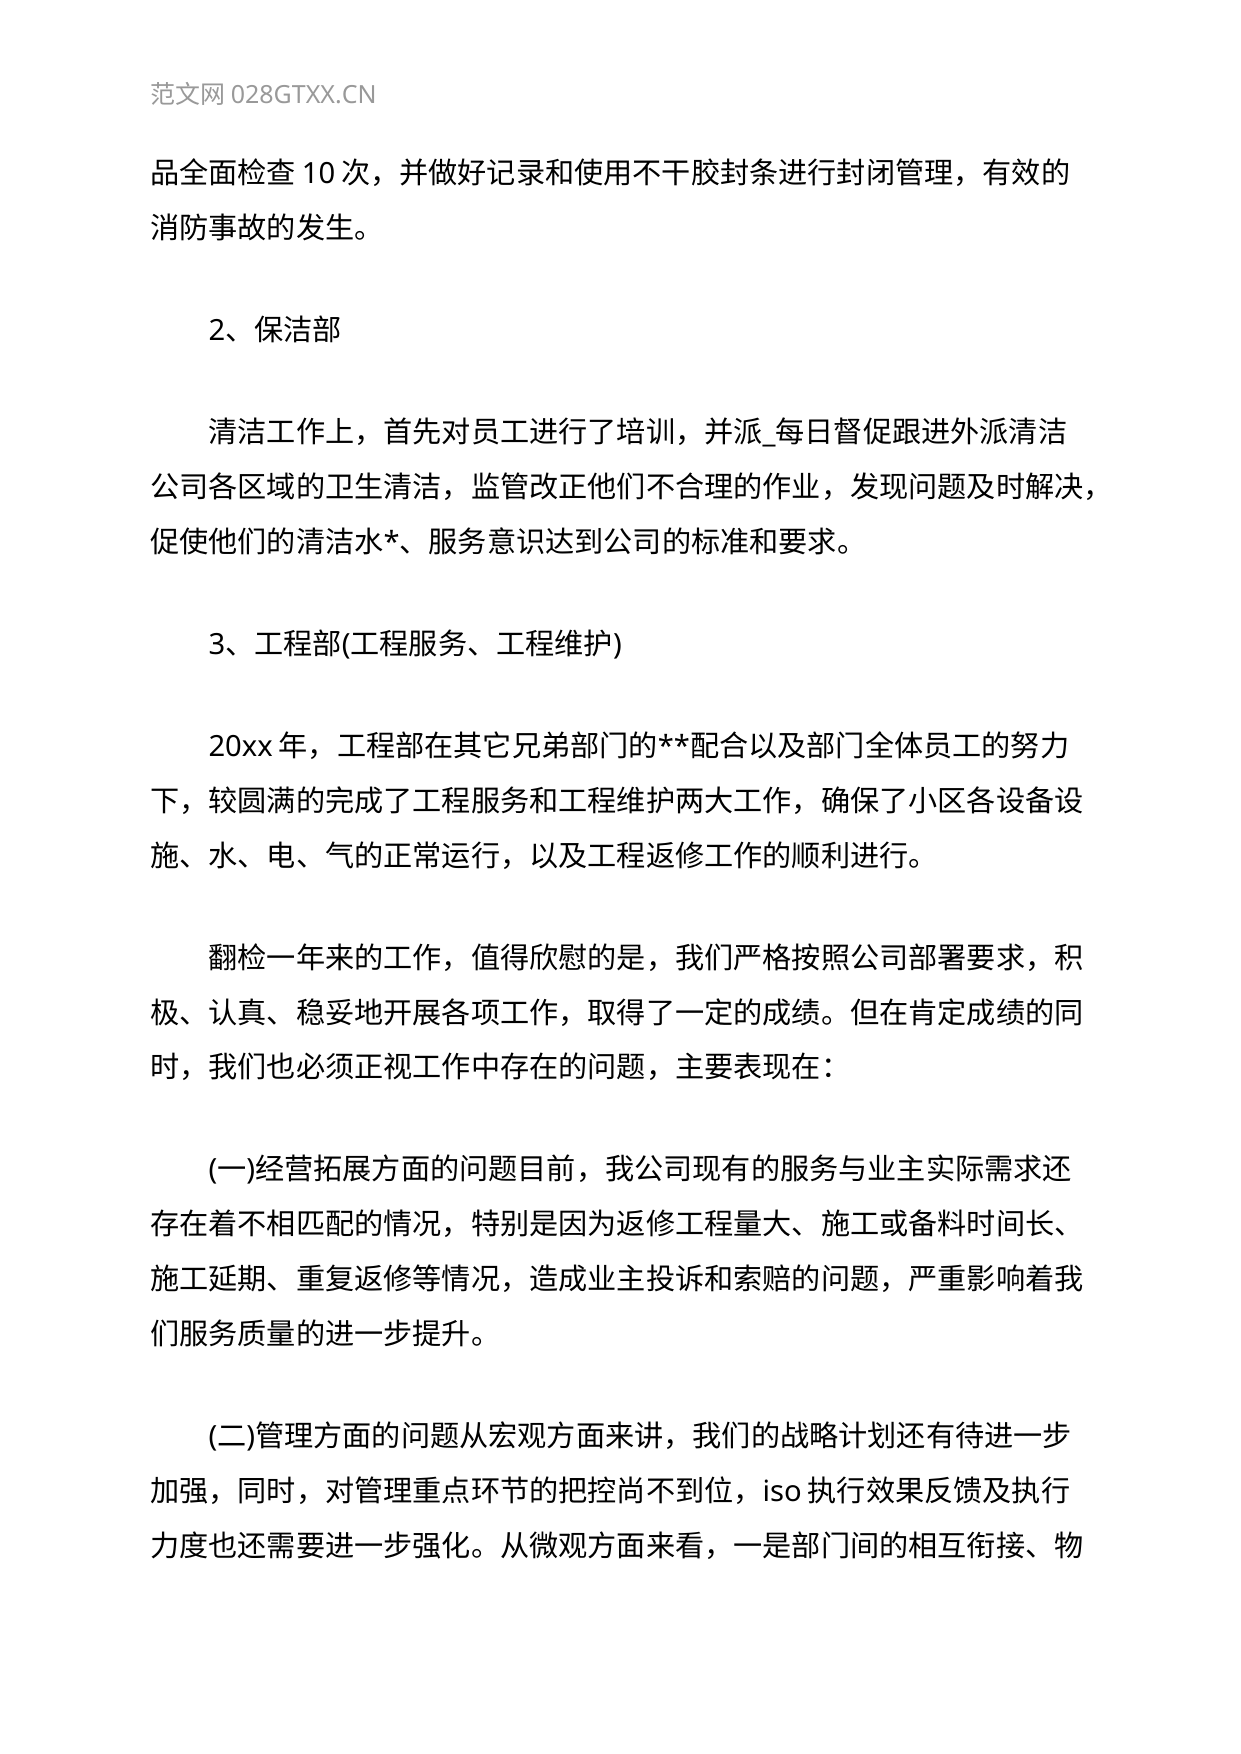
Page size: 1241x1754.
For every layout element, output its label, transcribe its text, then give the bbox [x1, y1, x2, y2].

text 2、保洁部 [150, 307, 1090, 349]
text 清洁工作上，首先对员工进行了培训，并派_每日督促跟进外派清洁公司各区域的卫生清洁，监管改正他们不合理的作业，发现问题及时解决，促使他们的清洁水*、服务意识达到公司的标准和要求。 [150, 409, 1090, 561]
text 20xx年，工程部在其它兄弟部门的**配合以及部门全体员工的努力下，较圆满的完成了工程服务和工程维护两大工作，确保了小区各设备设施、水、电、气的正常运行，以及工程返修工作的顺利进行。 [150, 723, 1090, 875]
text (一)经营拓展方面的问题目前，我公司现有的服务与业主实际需求还存在着不相匹配的情况，特别是因为返修工程量大、施工或备料时间长、施工延期、重复返修等情况，造成业主投诉和索赔的问题，严重影响着我们服务质量的进一步提升。 [150, 1146, 1090, 1353]
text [150, 150, 1090, 247]
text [150, 1412, 1090, 1565]
text 翻检一年来的工作，值得欣慰的是，我们严格按照公司部署要求，积极、认真、稳妥地开展各项工作，取得了一定的成绩。但在肯定成绩的同时，我们也必须正视工作中存在的问题，主要表现在： [150, 934, 1090, 1086]
text 3、工程部(工程服务、工程维护) [150, 621, 1090, 663]
